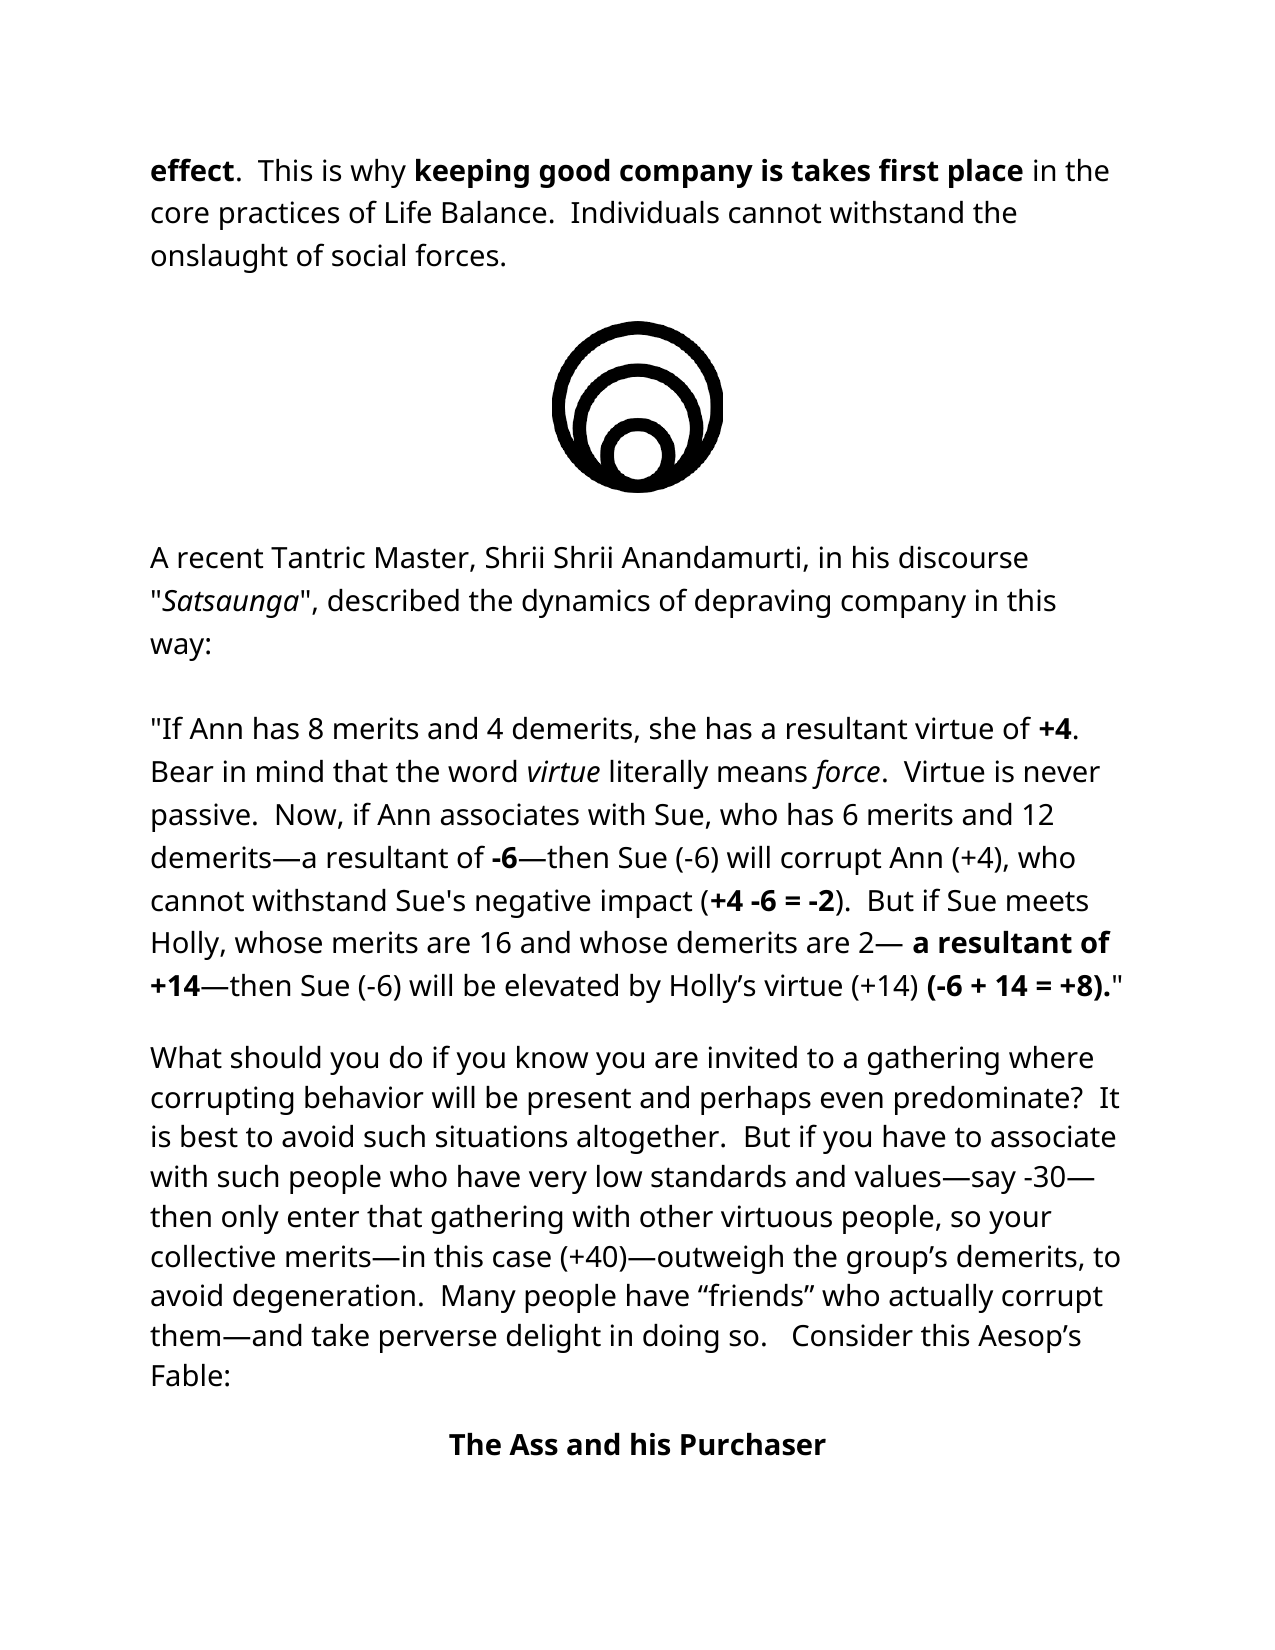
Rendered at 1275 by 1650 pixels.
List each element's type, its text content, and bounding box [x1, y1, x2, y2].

picture [552, 321, 723, 493]
text What should you do if you know you are invited to a gathering where corrupting behavior will be present and perhaps even predominate? It is best to avoid such situations altogether. But if you have to associate with such people who have very low standards and values—say -30—then only enter that gathering with other virtuous people, so your collective merits—in this case (+40)—outweigh the group’s demerits, to avoid degeneration. Many people have “friends” who actually corrupt them—and take perverse delight in doing so. Consider this Aesop’s Fable: [150, 1037, 1125, 1394]
text A recent Tantric Master, Shrii Shrii Anandamurti, in his discourse "Satsaunga", described the dynamics of depraving company in this way: [150, 537, 1125, 663]
text The Ass and his Purchaser [150, 1424, 1125, 1463]
text "If Ann has 8 merits and 4 demerits, she has a resultant virtue of +4. Bear in mind that the word virtue literally means force. Virtue is never passive. Now, if Ann associates with Sue, who has 6 merits and 12 demerits—a resultant of -6—then Sue (-6) will corrupt Ann (+4), who cannot withstand Sue's negative impact (+4 -6 = -2). But if Sue meets Holly, whose merits are 16 and whose demerits are 2— a resultant of +14—then Sue (-6) will be elevated by Holly’s virtue (+14) (-6 + 14 = +8)." [150, 708, 1125, 1005]
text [150, 150, 1125, 275]
